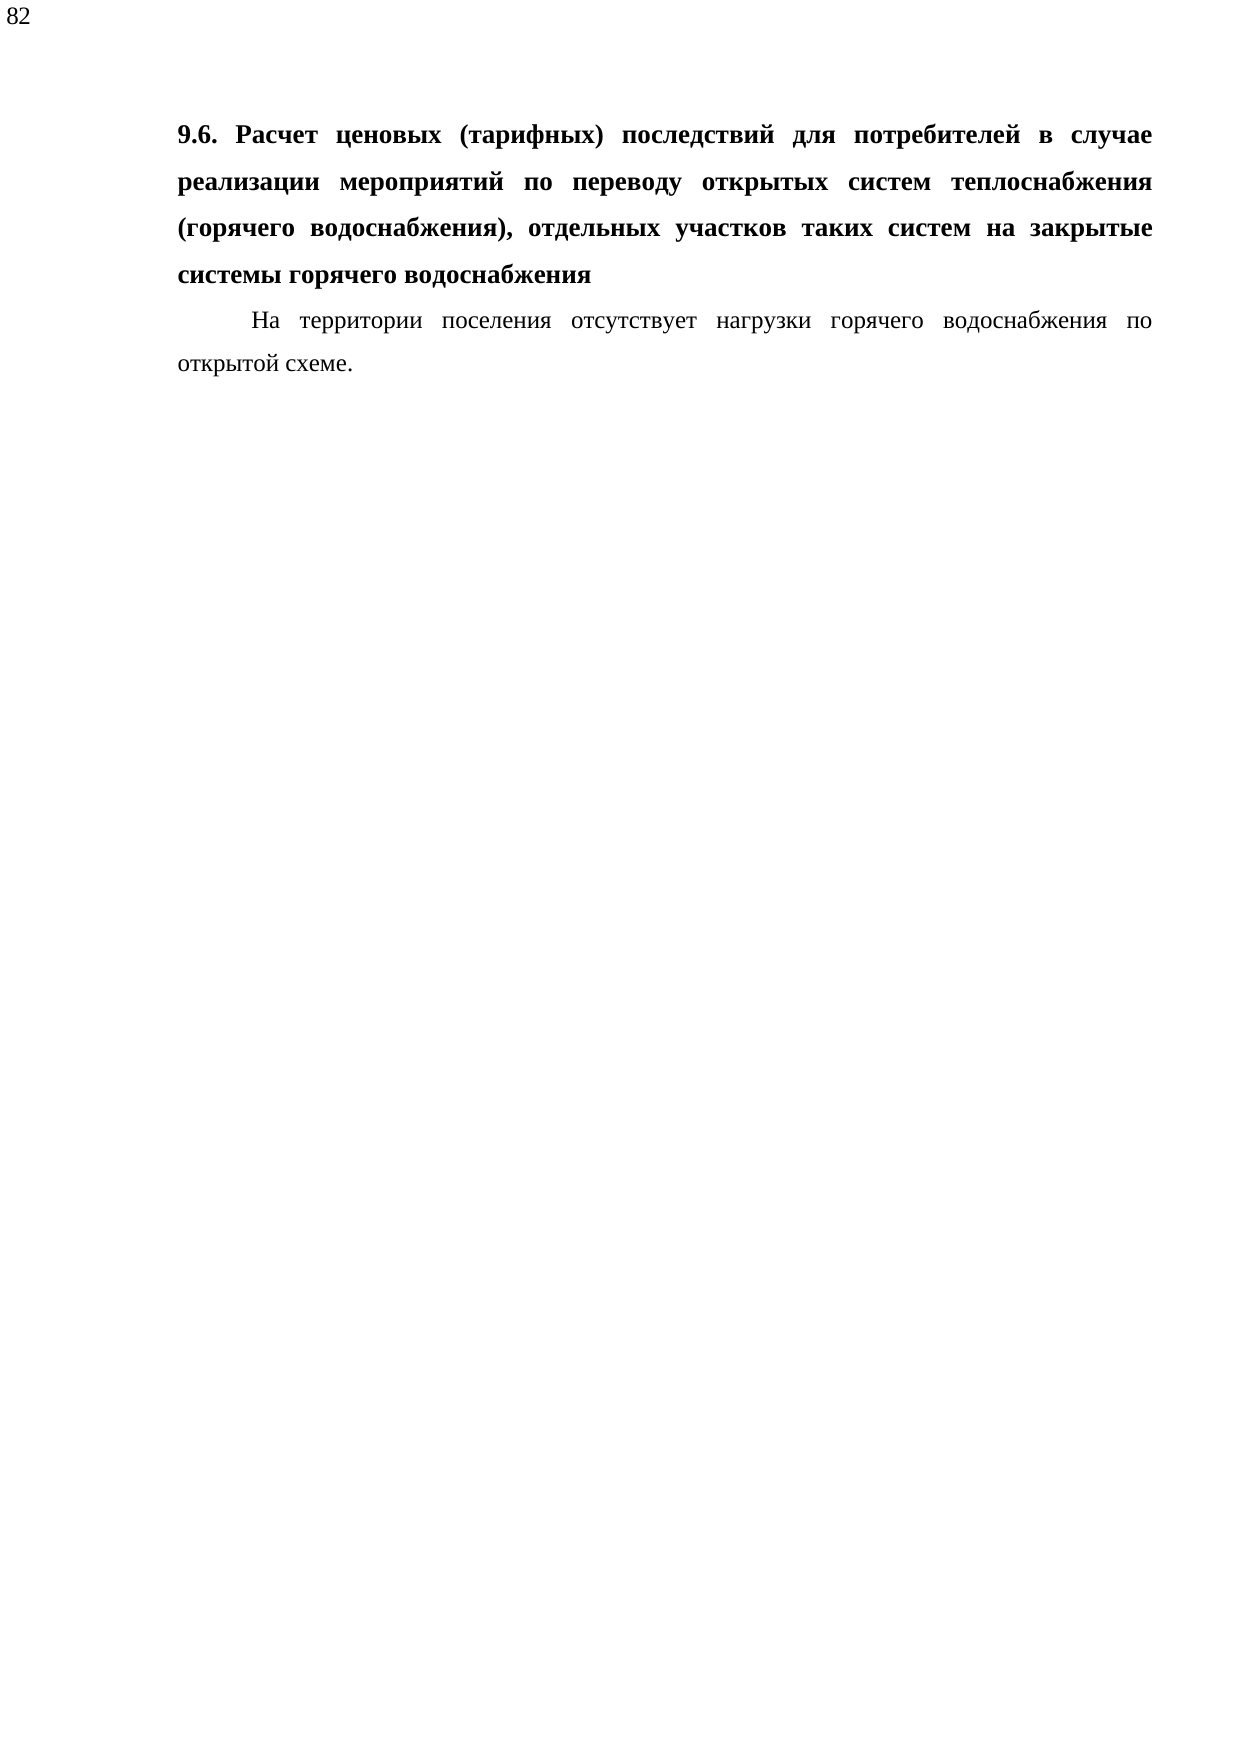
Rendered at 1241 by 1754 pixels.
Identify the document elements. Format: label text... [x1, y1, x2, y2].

text На территории поселения отсутствует нагрузки горячего водоснабжения по открытой схеме. [177, 305, 1153, 377]
subtitle Расчет ценовых (тарифных) последствий для потребителей в случае реализации мероприятий по переводу открытых систем теплоснабжения (горячего водоснабжения), отдельных участков таких систем на закрытые системы горячего водоснабжения [177, 118, 1153, 289]
